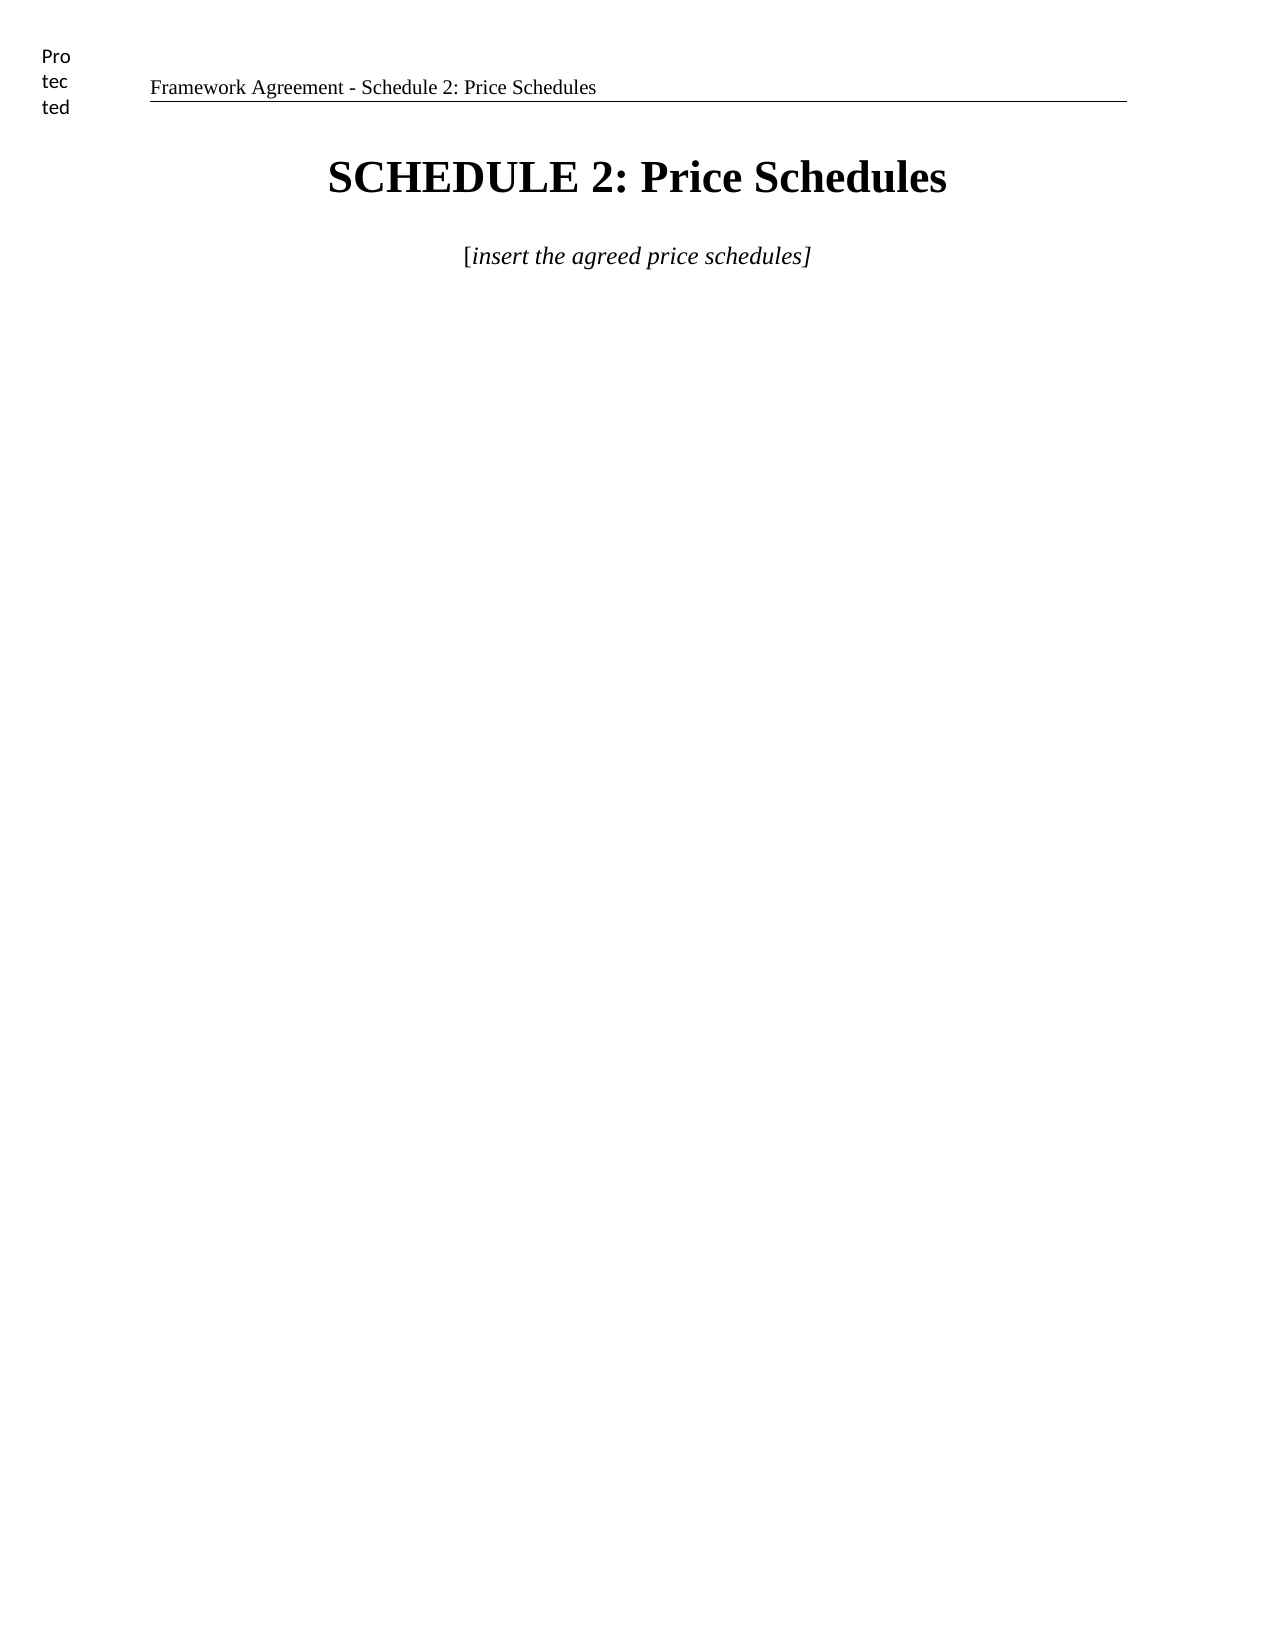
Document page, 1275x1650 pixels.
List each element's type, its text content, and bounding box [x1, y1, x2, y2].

text SCHEDULE 2: Price Schedules [150, 150, 1125, 203]
text [insert the agreed price schedules] [150, 241, 1125, 270]
